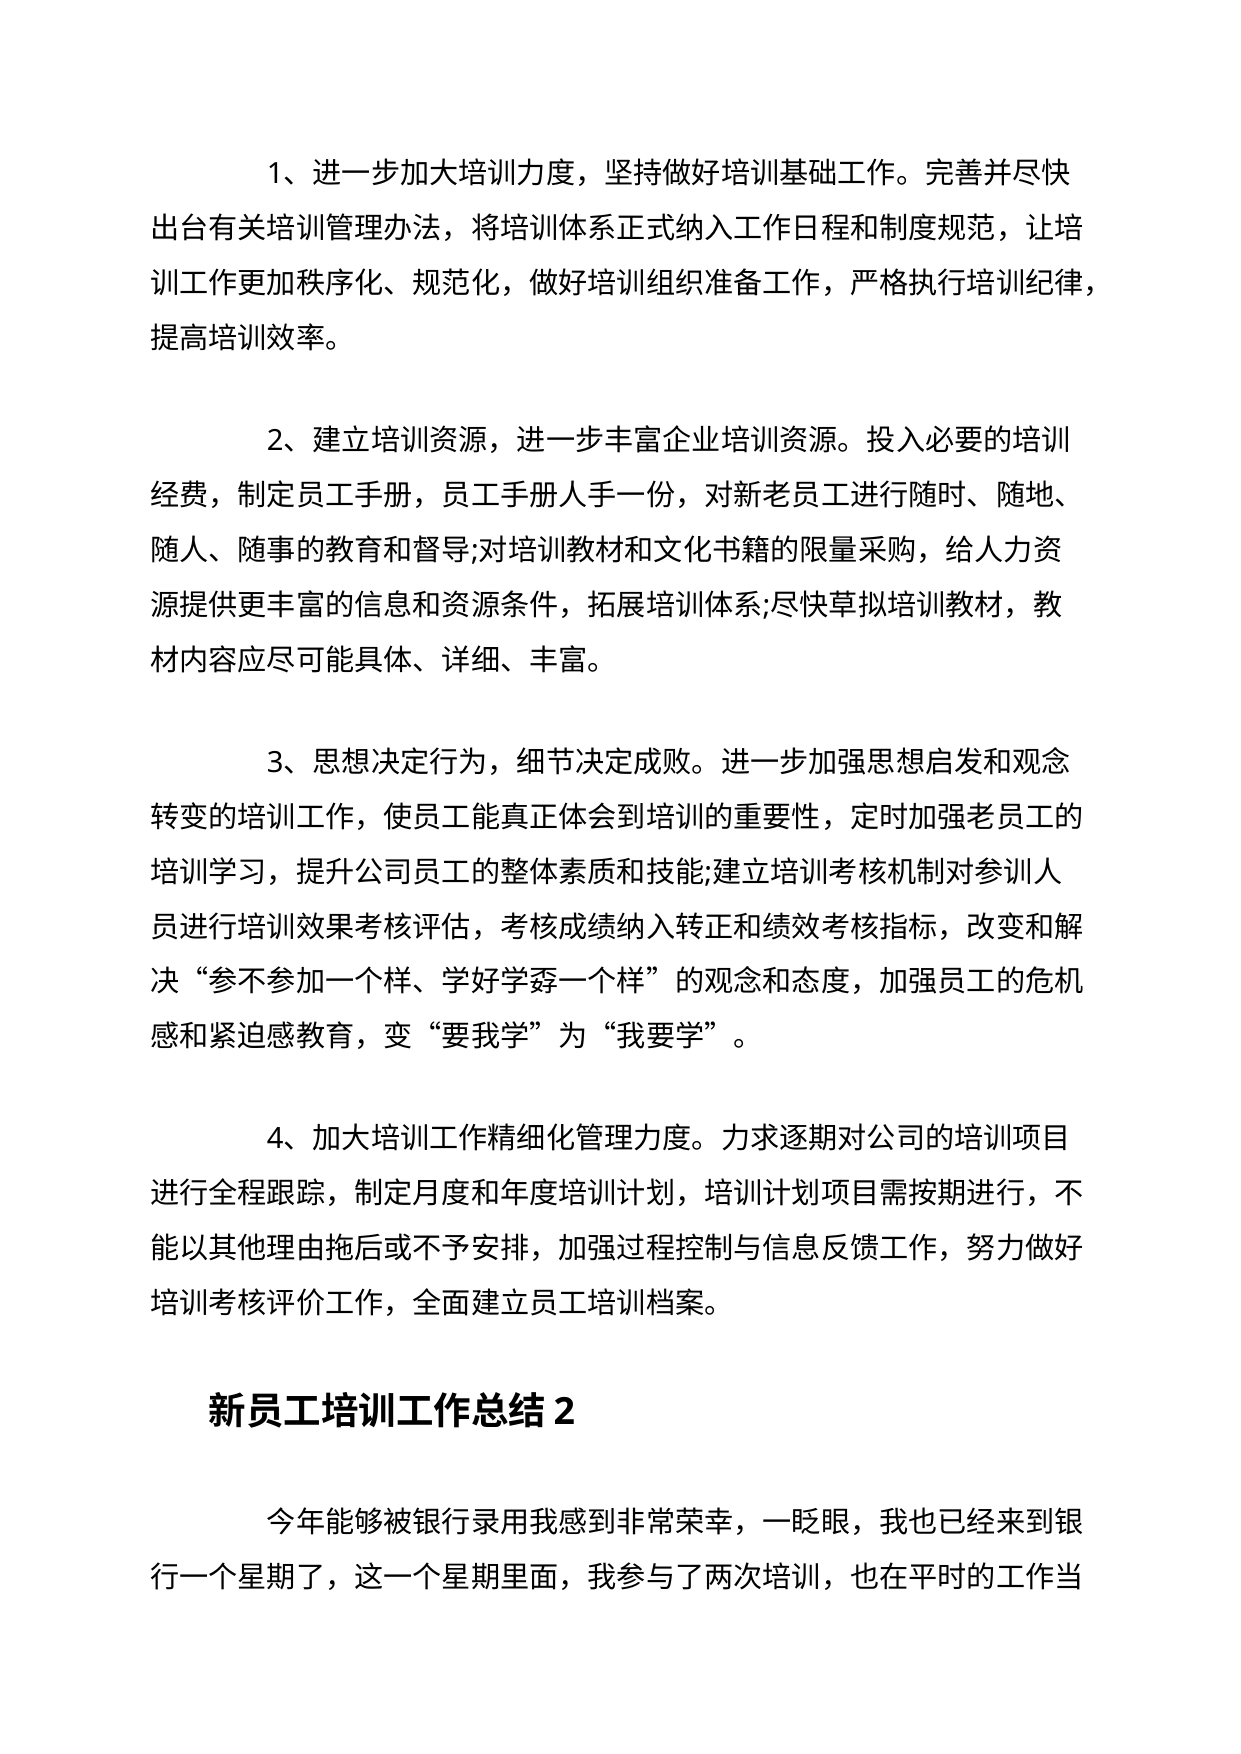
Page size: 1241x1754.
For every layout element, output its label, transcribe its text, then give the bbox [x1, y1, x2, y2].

text 1、进一步加大培训力度，坚持做好培训基础工作。完善并尽快出台有关培训管理办法，将培训体系正式纳入工作日程和制度规范，让培训工作更加秩序化、规范化，做好培训组织准备工作，严格执行培训纪律，提高培训效率。 [150, 150, 1090, 357]
text 2、建立培训资源，进一步丰富企业培训资源。投入必要的培训经费，制定员工手册，员工手册人手一份，对新老员工进行随时、随地、随人、随事的教育和督导;对培训教材和文化书籍的限量采购，给人力资源提供更丰富的信息和资源条件，拓展培训体系;尽快草拟培训教材，教材内容应尽可能具体、详细、丰富。 [150, 417, 1090, 679]
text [150, 1499, 1090, 1596]
text 3、思想决定行为，细节决定成败。进一步加强思想启发和观念转变的培训工作，使员工能真正体会到培训的重要性，定时加强老员工的培训学习，提升公司员工的整体素质和技能;建立培训考核机制对参训人员进行培训效果考核评估，考核成绩纳入转正和绩效考核指标，改变和解决“参不参加一个样、学好学孬一个样”的观念和态度，加强员工的危机感和紧迫感教育，变“要我学”为“我要学”。 [150, 738, 1090, 1055]
text 4、加大培训工作精细化管理力度。力求逐期对公司的培训项目进行全程跟踪，制定月度和年度培训计划，培训计划项目需按期进行，不能以其他理由拖后或不予安排，加强过程控制与信息反馈工作，努力做好培训考核评价工作，全面建立员工培训档案。 [150, 1115, 1090, 1322]
text 新员工培训工作总结2 [150, 1381, 1090, 1436]
